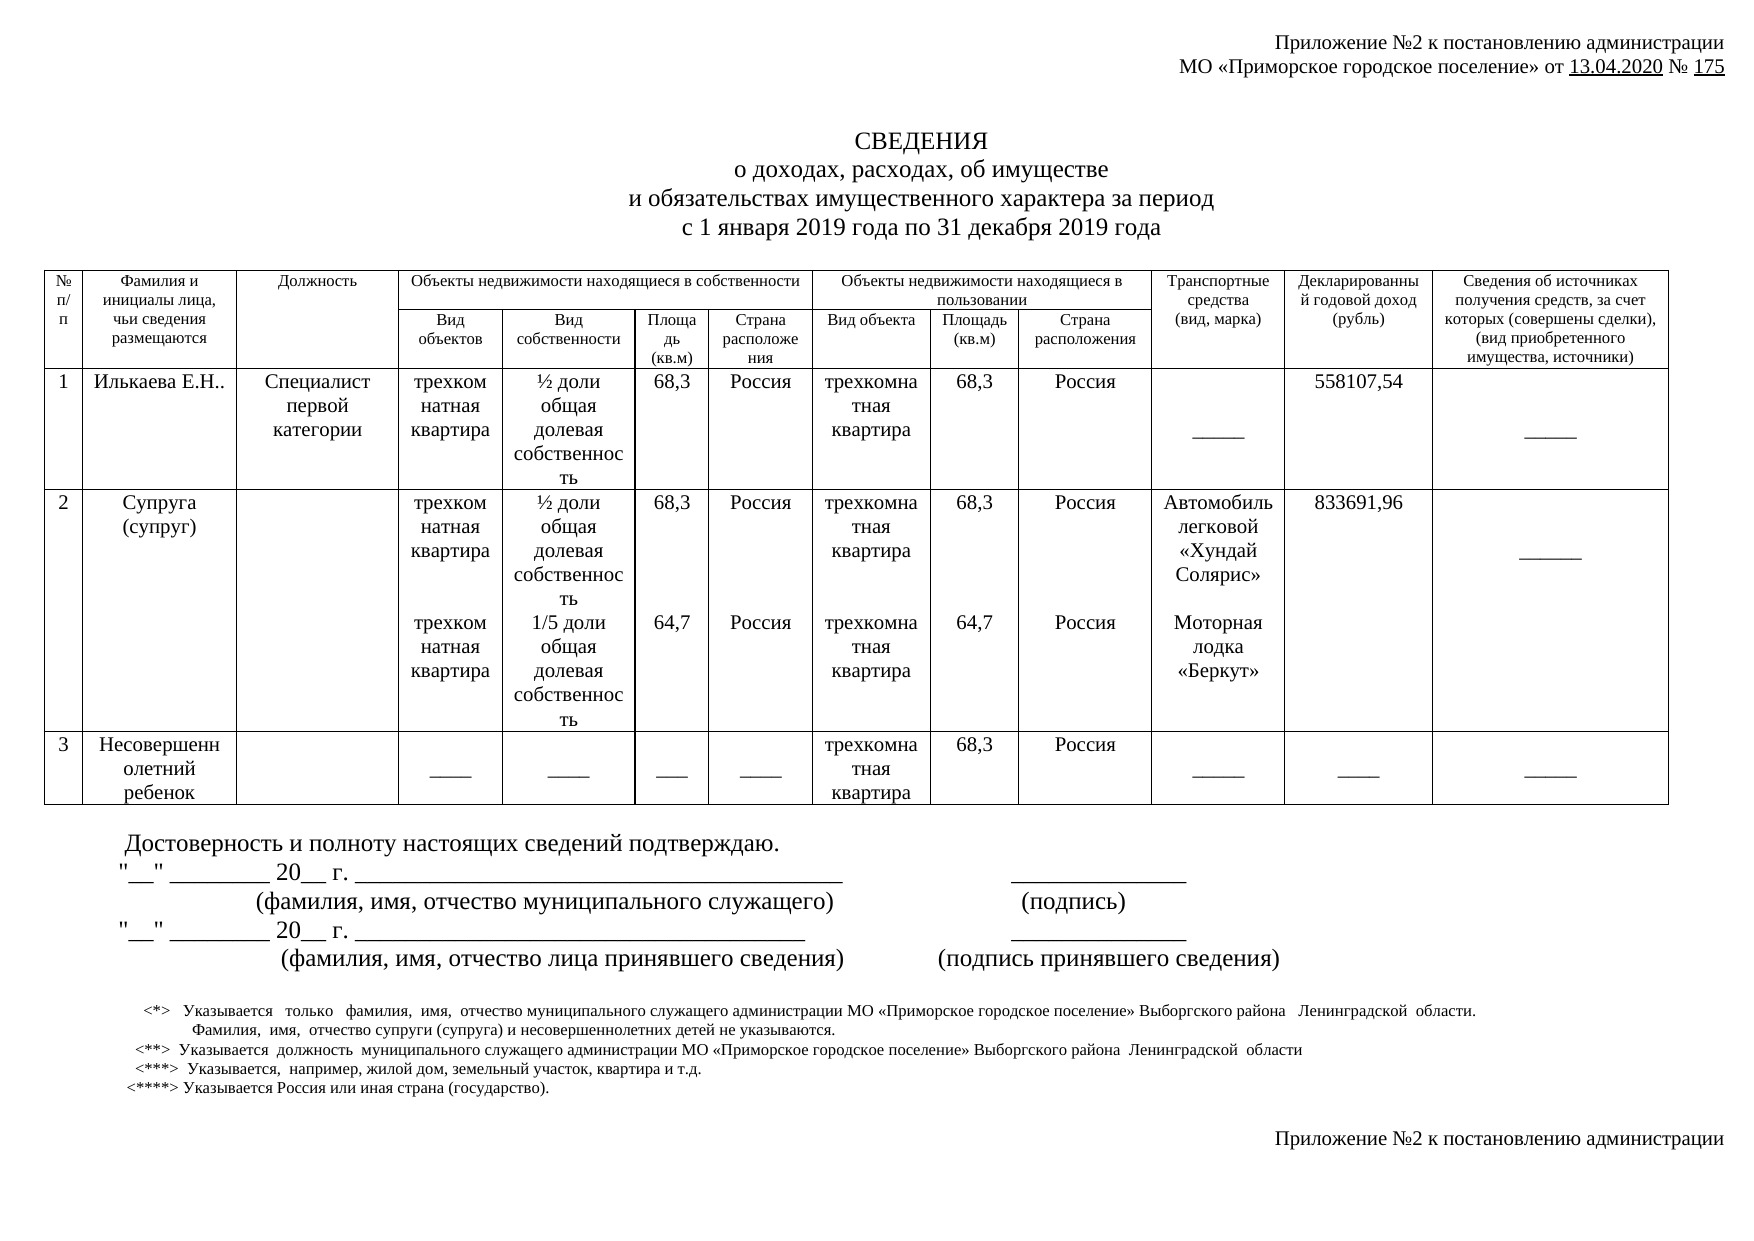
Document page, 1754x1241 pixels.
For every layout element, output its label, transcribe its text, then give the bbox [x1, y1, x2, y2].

table_cell Вид объектов [399, 310, 502, 367]
text с 1 января 2019 года по 31 декабря 2019 года [118, 212, 1724, 241]
table_header Объекты недвижимости находящиеся в собственности [399, 271, 812, 309]
table_header Фамилия и инициалы лица, чьи сведения размещаются [83, 271, 236, 367]
text о доходах, расходах, об имуществе [118, 154, 1724, 183]
text <*> Указывается только фамилия, имя, отчество муниципального служащего администрации МО «Приморское городское поселение» Выборгского района Ленинградской области. [118, 1001, 1724, 1020]
table_cell [237, 490, 398, 731]
table_cell ____ [399, 732, 502, 804]
text МО «Приморское городское поселение» от 13.04.2020 № 175 [118, 54, 1724, 78]
table_header Транспортные средства (вид, марка) [1152, 271, 1284, 367]
table_cell Илькаева Е.Н.. [83, 369, 236, 489]
table_header № п/п [45, 271, 82, 367]
table_cell Площадь (кв.м) [636, 310, 708, 367]
table_cell ____ [503, 732, 634, 804]
table_cell 68,3 64,7 [931, 490, 1018, 731]
table_cell Россия Россия [709, 490, 812, 731]
table_cell Россия [709, 369, 812, 489]
table_cell 558107,54 [1285, 369, 1432, 489]
text <***> Указывается, например, жилой дом, земельный участок, квартира и т.д. [118, 1058, 1724, 1078]
table_cell ½ доли общая долевая собственность [503, 369, 634, 489]
table_cell _____ [1152, 732, 1284, 804]
table_header Объекты недвижимости находящиеся в пользовании [813, 271, 1151, 309]
table_cell Страна расположения [1019, 310, 1151, 367]
table_cell трехкомнатная квартира [399, 369, 502, 489]
text <**> Указывается должность муниципального служащего администрации МО «Приморское городское поселение» Выборгского района Ленинградской области [118, 1039, 1724, 1058]
table_cell _____ [1152, 369, 1284, 489]
text и обязательствах имущественного характера за период [118, 183, 1724, 212]
text СВЕДЕНИЯ [118, 126, 1724, 154]
text (фамилия, имя, отчество лица принявшего сведения) (подпись принявшего сведения) [118, 943, 1724, 972]
text <****> Указывается Россия или иная страна (государство). [118, 1078, 1724, 1097]
table_cell _____ [1433, 369, 1668, 489]
text Приложение №2 к постановлению администрации [118, 1126, 1724, 1149]
text Приложение №2 к постановлению администрации [118, 29, 1724, 54]
table_cell ½ доли общая долевая собственность 1/5 доли общая долевая собственность [503, 490, 634, 731]
table_cell Вид объекта [813, 310, 930, 367]
table_cell Площадь (кв.м) [931, 310, 1018, 367]
table_cell 833691,96 [1285, 490, 1432, 731]
table_cell трехкомнатная квартира трехкомнатная квартира [399, 490, 502, 731]
table_cell Несовершеннолетний ребенок [83, 732, 236, 804]
text "__" ________ 20__ г. ____________________________________ ______________ [118, 915, 1724, 943]
table_cell Россия [1019, 732, 1151, 804]
table_cell 68,3 [931, 369, 1018, 489]
table_cell 68,3 [931, 732, 1018, 804]
table_cell Супруга (супруг) [83, 490, 236, 731]
table_cell Страна расположения [709, 310, 812, 367]
table_cell трехкомнатная квартира [813, 369, 930, 489]
table_header Декларированный годовой доход (рубль) [1285, 271, 1432, 367]
table_cell Вид собственности [503, 310, 634, 367]
table_cell ___ [636, 732, 708, 804]
table_cell 2 [45, 490, 82, 731]
table_header Сведения об источниках получения средств, за счет которых (совершены сделки), (вид приобретенного имущества, источники) [1433, 271, 1668, 367]
table_cell Россия [1019, 369, 1151, 489]
table_cell ______ [1433, 490, 1668, 731]
table_cell Россия Россия [1019, 490, 1151, 731]
text Достоверность и полноту настоящих сведений подтверждаю. [118, 828, 1724, 857]
table_cell [237, 732, 398, 804]
text Фамилия, имя, отчество супруги (супруга) и несовершеннолетних детей не указываются. [118, 1020, 1724, 1039]
table_cell Автомобиль легковой «Хундай Солярис» Моторная лодка «Беркут» [1152, 490, 1284, 731]
table_cell _____ [1433, 732, 1668, 804]
text "__" ________ 20__ г. _______________________________________ ______________ [118, 857, 1724, 886]
table_cell 3 [45, 732, 82, 804]
table_cell ____ [709, 732, 812, 804]
table_header Должность [237, 271, 398, 367]
table_cell Специалист первой категории [237, 369, 398, 489]
table_cell 68,3 64,7 [636, 490, 708, 731]
table_cell трехкомнатная квартира трехкомнатная квартира [813, 490, 930, 731]
table_cell трехкомнатная квартира [813, 732, 930, 804]
table_cell ____ [1285, 732, 1432, 804]
table_cell 1 [45, 369, 82, 489]
text (фамилия, имя, отчество муниципального служащего) (подпись) [118, 886, 1724, 915]
table_cell 68,3 [636, 369, 708, 489]
